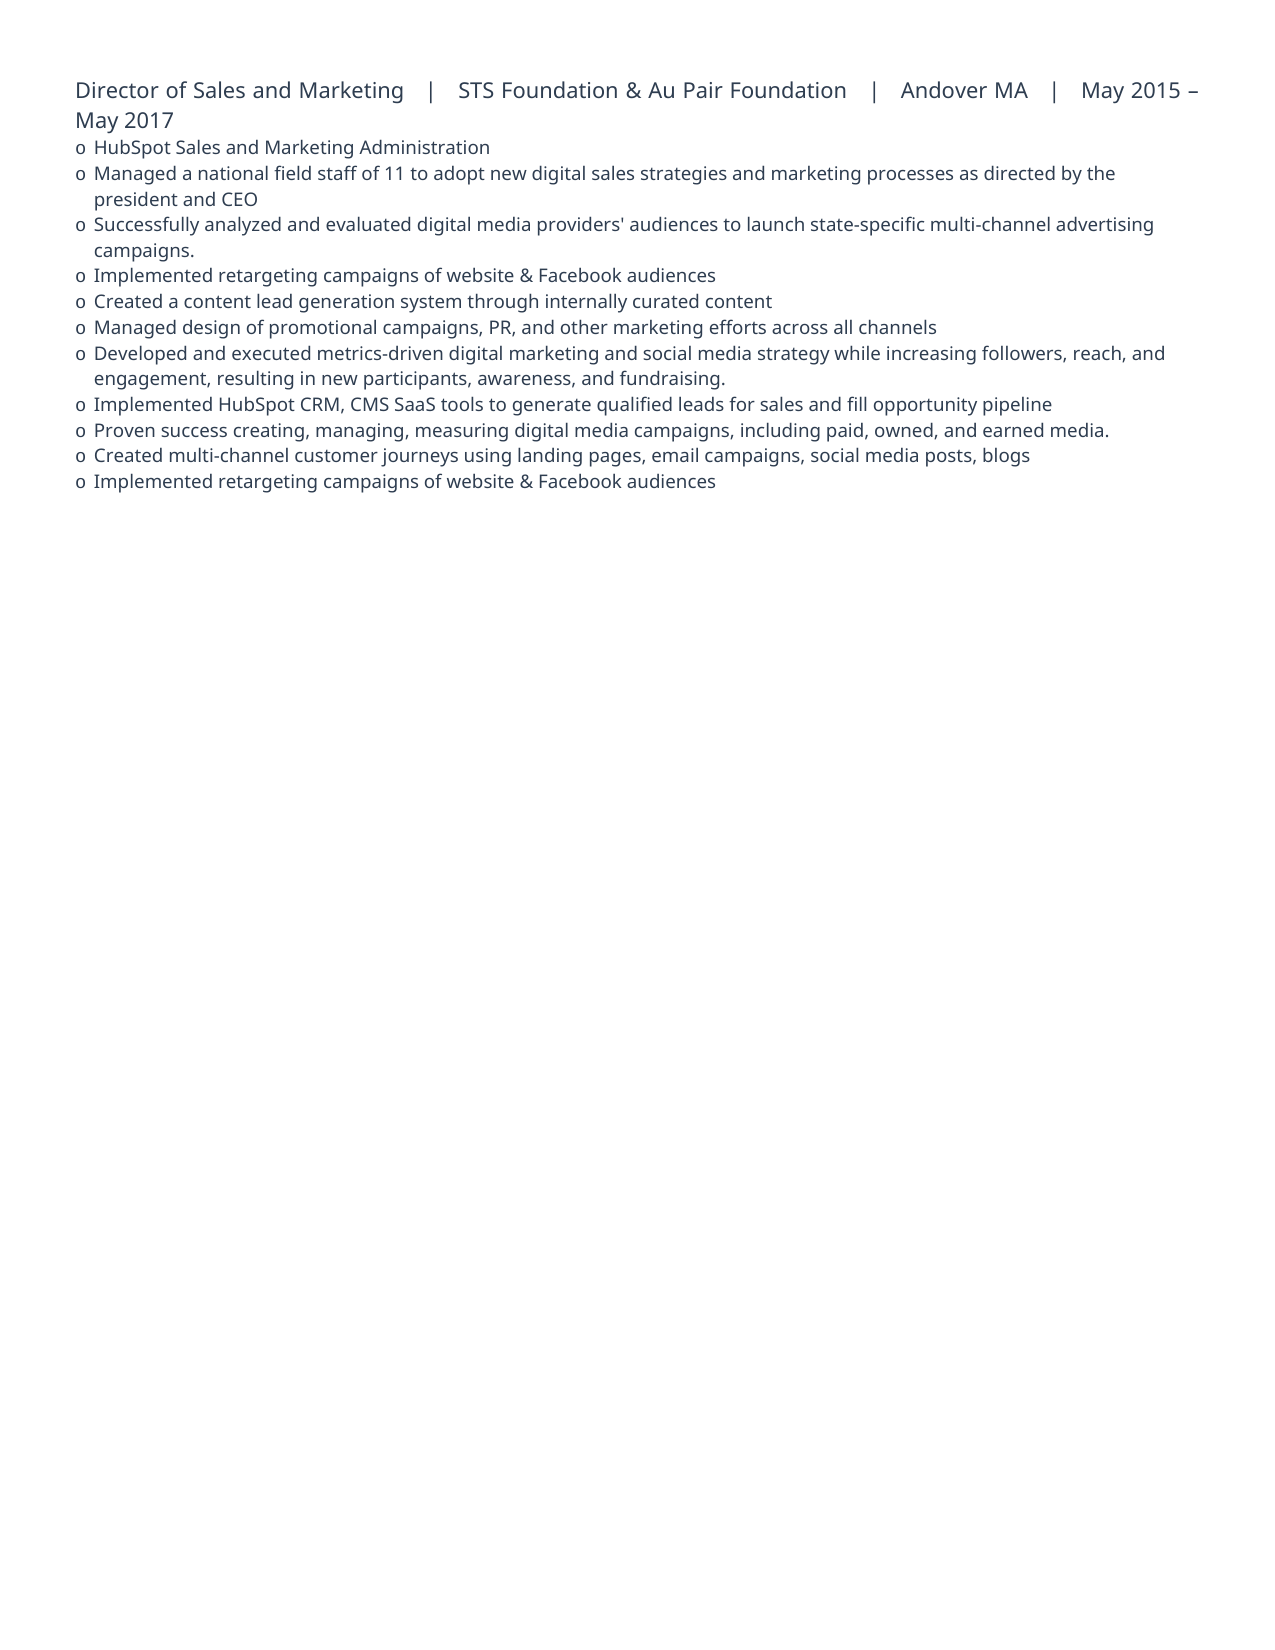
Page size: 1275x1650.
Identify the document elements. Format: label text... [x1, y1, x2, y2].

list Proven success creating, managing, measuring digital media campaigns, including paid, owned, and earned media. [75, 417, 1200, 443]
list Implemented HubSpot CRM, CMS SaaS tools to generate qualified leads for sales and fill opportunity pipeline [75, 391, 1200, 417]
list Managed design of promotional campaigns, PR, and other marketing efforts across all channels [75, 314, 1200, 340]
list Implemented retargeting campaigns of website & Facebook audiences [75, 468, 1200, 494]
list Created a content lead generation system through internally curated content [75, 288, 1200, 314]
list Developed and executed metrics-driven digital marketing and social media strategy while increasing followers, reach, and engagement, resulting in new participants, awareness, and fundraising. [75, 340, 1200, 391]
list Managed a national field staff of 11 to adopt new digital sales strategies and marketing processes as directed by the president and CEO [75, 160, 1200, 212]
list Successfully analyzed and evaluated digital media providers' audiences to launch state-specific multi-channel advertising campaigns. [75, 212, 1200, 263]
list Implemented retargeting campaigns of website & Facebook audiences [75, 263, 1200, 288]
list HubSpot Sales and Marketing Administration [75, 134, 1200, 160]
list Created multi-channel customer journeys using landing pages, email campaigns, social media posts, blogs [75, 443, 1200, 468]
text Director of Sales and Marketing | STS Foundation & Au Pair Foundation | Andover MA | May 2015 – May 2017 [75, 75, 1200, 134]
